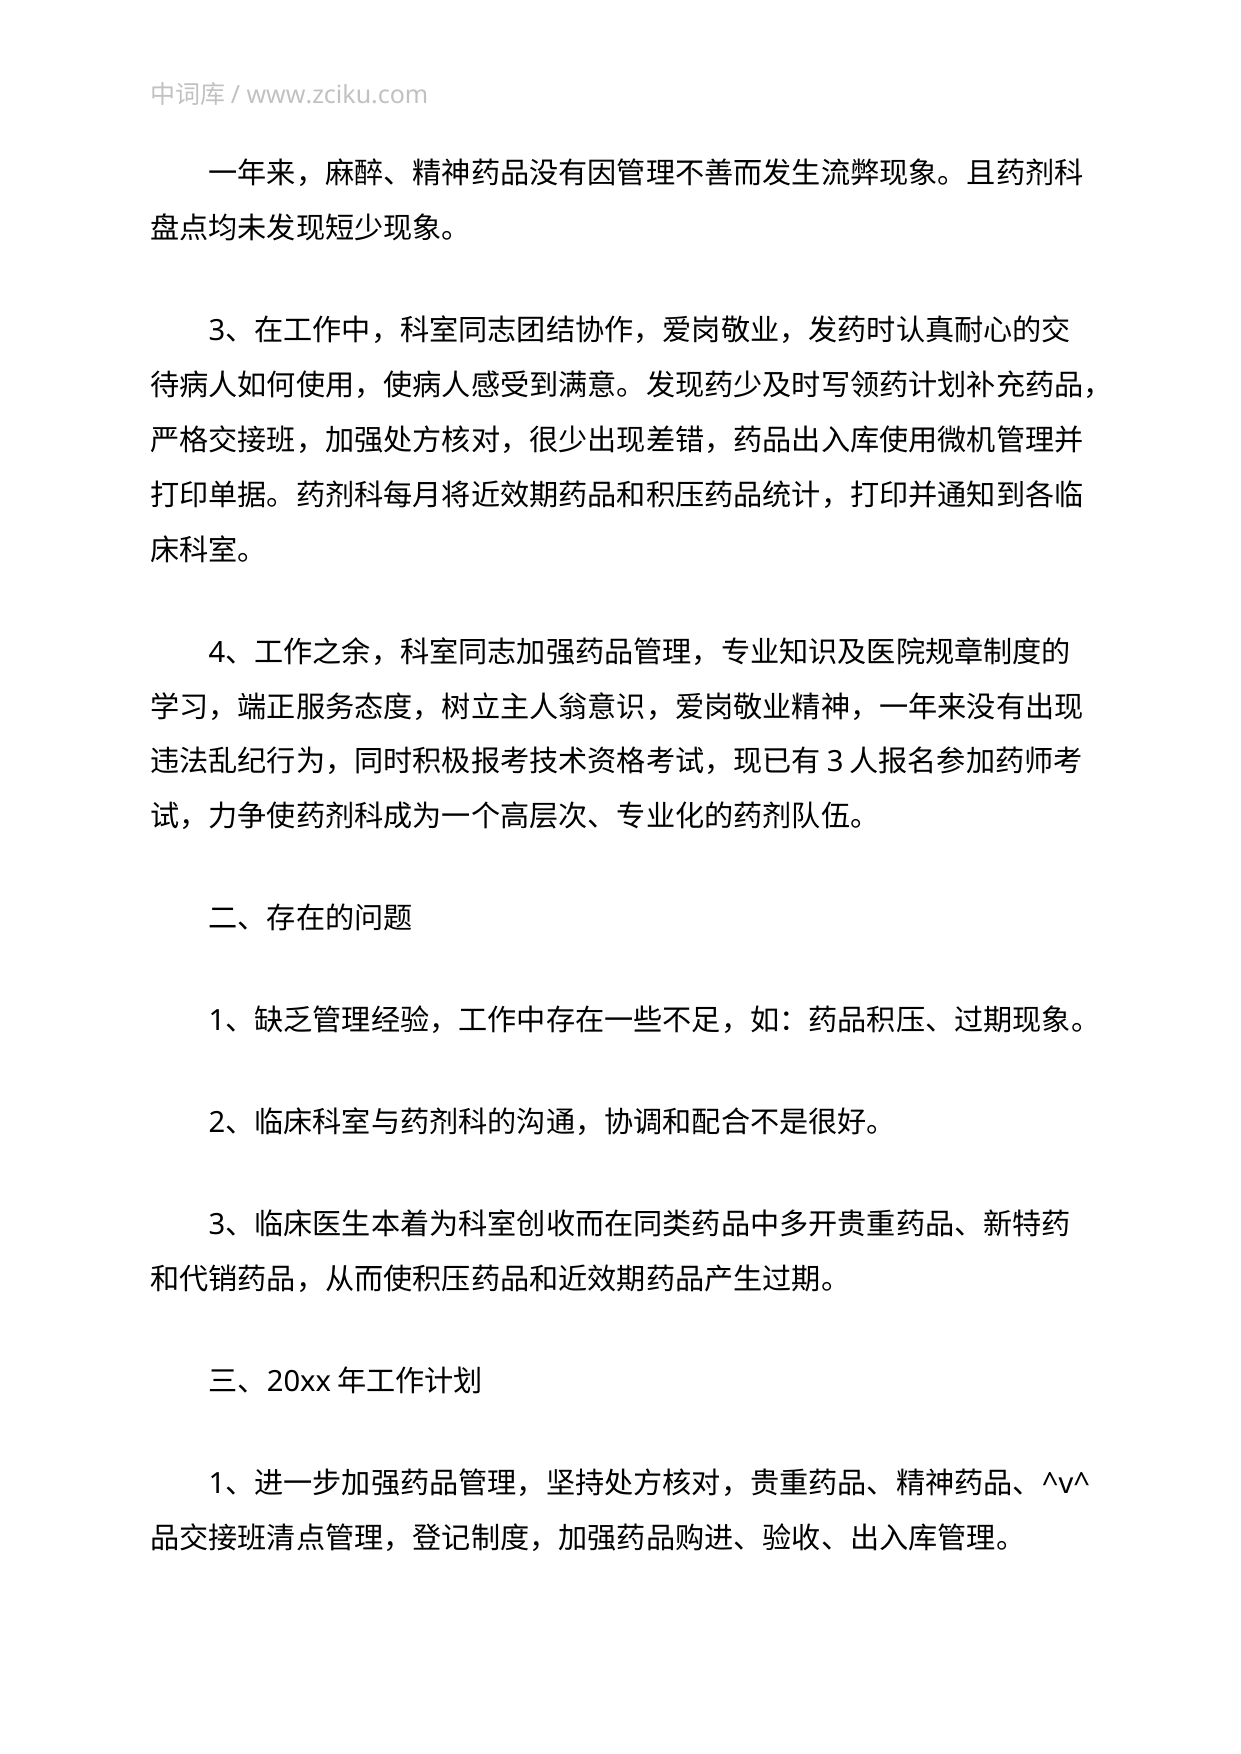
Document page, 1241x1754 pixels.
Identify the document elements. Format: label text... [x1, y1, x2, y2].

text 1、进一步加强药品管理，坚持处方核对，贵重药品、精神药品、^v^品交接班清点管理，登记制度，加强药品购进、验收、出入库管理。 [150, 1459, 1090, 1557]
text 3、临床医生本着为科室创收而在同类药品中多开贵重药品、新特药和代销药品，从而使积压药品和近效期药品产生过期。 [150, 1201, 1090, 1298]
text 1、缺乏管理经验，工作中存在一些不足，如：药品积压、过期现象。 [150, 997, 1090, 1039]
text 一年来，麻醉、精神药品没有因管理不善而发生流弊现象。且药剂科盘点均未发现短少现象。 [150, 150, 1090, 247]
text 2、临床科室与药剂科的沟通，协调和配合不是很好。 [150, 1098, 1090, 1141]
text 4、工作之余，科室同志加强药品管理，专业知识及医院规章制度的学习，端正服务态度，树立主人翁意识，爱岗敬业精神，一年来没有出现违法乱纪行为，同时积极报考技术资格考试，现已有3人报名参加药师考试，力争使药剂科成为一个高层次、专业化的药剂队伍。 [150, 628, 1090, 835]
text 二、存在的问题 [150, 895, 1090, 937]
text 三、20xx年工作计划 [150, 1357, 1090, 1400]
text 3、在工作中，科室同志团结协作，爱岗敬业，发药时认真耐心的交待病人如何使用，使病人感受到满意。发现药少及时写领药计划补充药品，严格交接班，加强处方核对，很少出现差错，药品出入库使用微机管理并打印单据。药剂科每月将近效期药品和积压药品统计，打印并通知到各临床科室。 [150, 307, 1090, 569]
